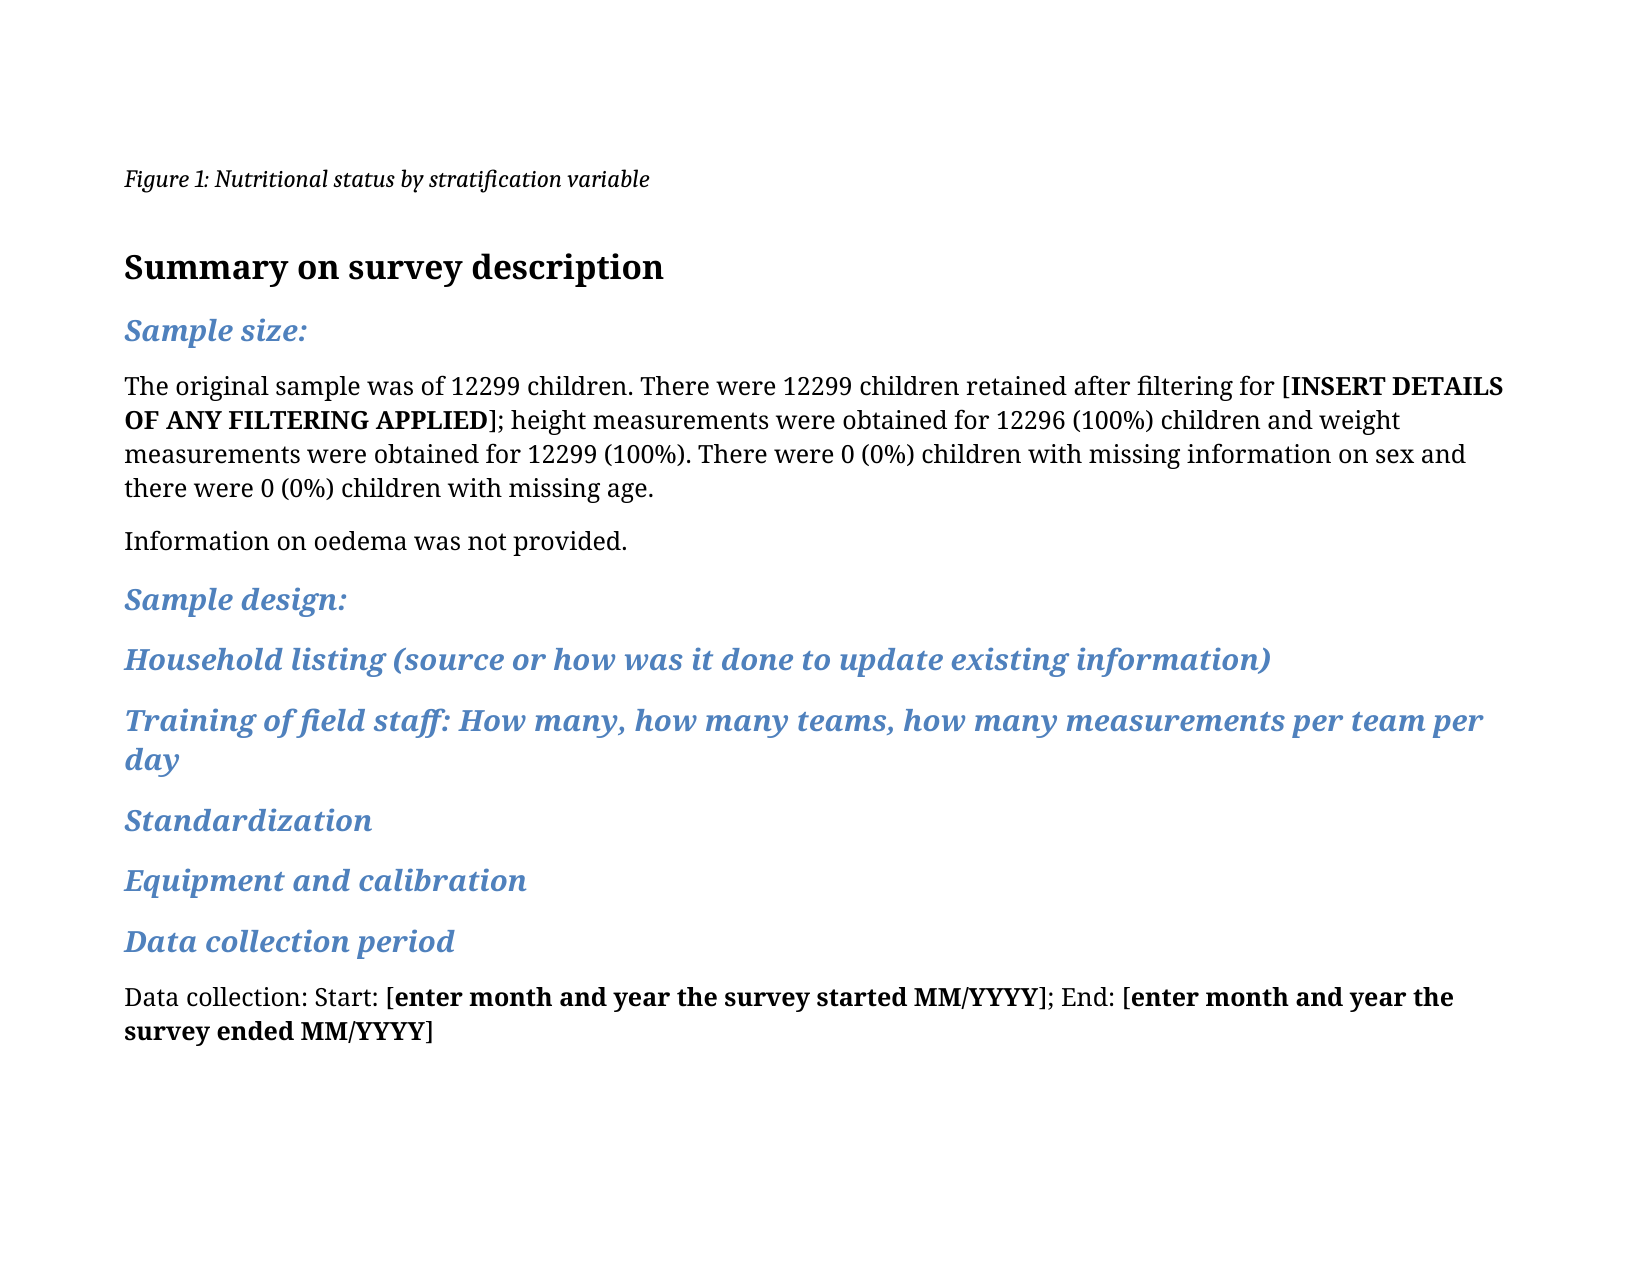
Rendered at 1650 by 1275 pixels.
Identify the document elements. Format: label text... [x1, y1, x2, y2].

subtitle Equipment and calibration [124, 861, 1526, 900]
subtitle Sample size: [124, 310, 1526, 350]
subtitle Summary on survey description [124, 244, 1526, 289]
text Figure 1: Nutritional status by stratification variable [124, 165, 1526, 194]
text The original sample was of 12299 children. There were 12299 children retained after filtering for [INSERT DETAILS OF ANY FILTERING APPLIED]; height measurements were obtained for 12296 (100%) children and weight measurements were obtained for 12299 (100%). There were 0 (0%) children with missing information on sex and there were 0 (0%) children with missing age. [124, 369, 1526, 505]
subtitle Household listing (source or how was it done to update existing information) [124, 639, 1526, 679]
subtitle Training of field staff: How many, how many teams, how many measurements per team per day [124, 700, 1526, 779]
text Information on oedema was not provided. [124, 524, 1526, 558]
subtitle Data collection period [124, 921, 1526, 961]
text Data collection: Start: [enter month and year the survey started MM/YYYY]; End: [enter month and year the survey ended MM/YYYY] [124, 979, 1526, 1048]
subtitle Standardization [124, 800, 1526, 840]
subtitle Sample design: [124, 579, 1526, 618]
